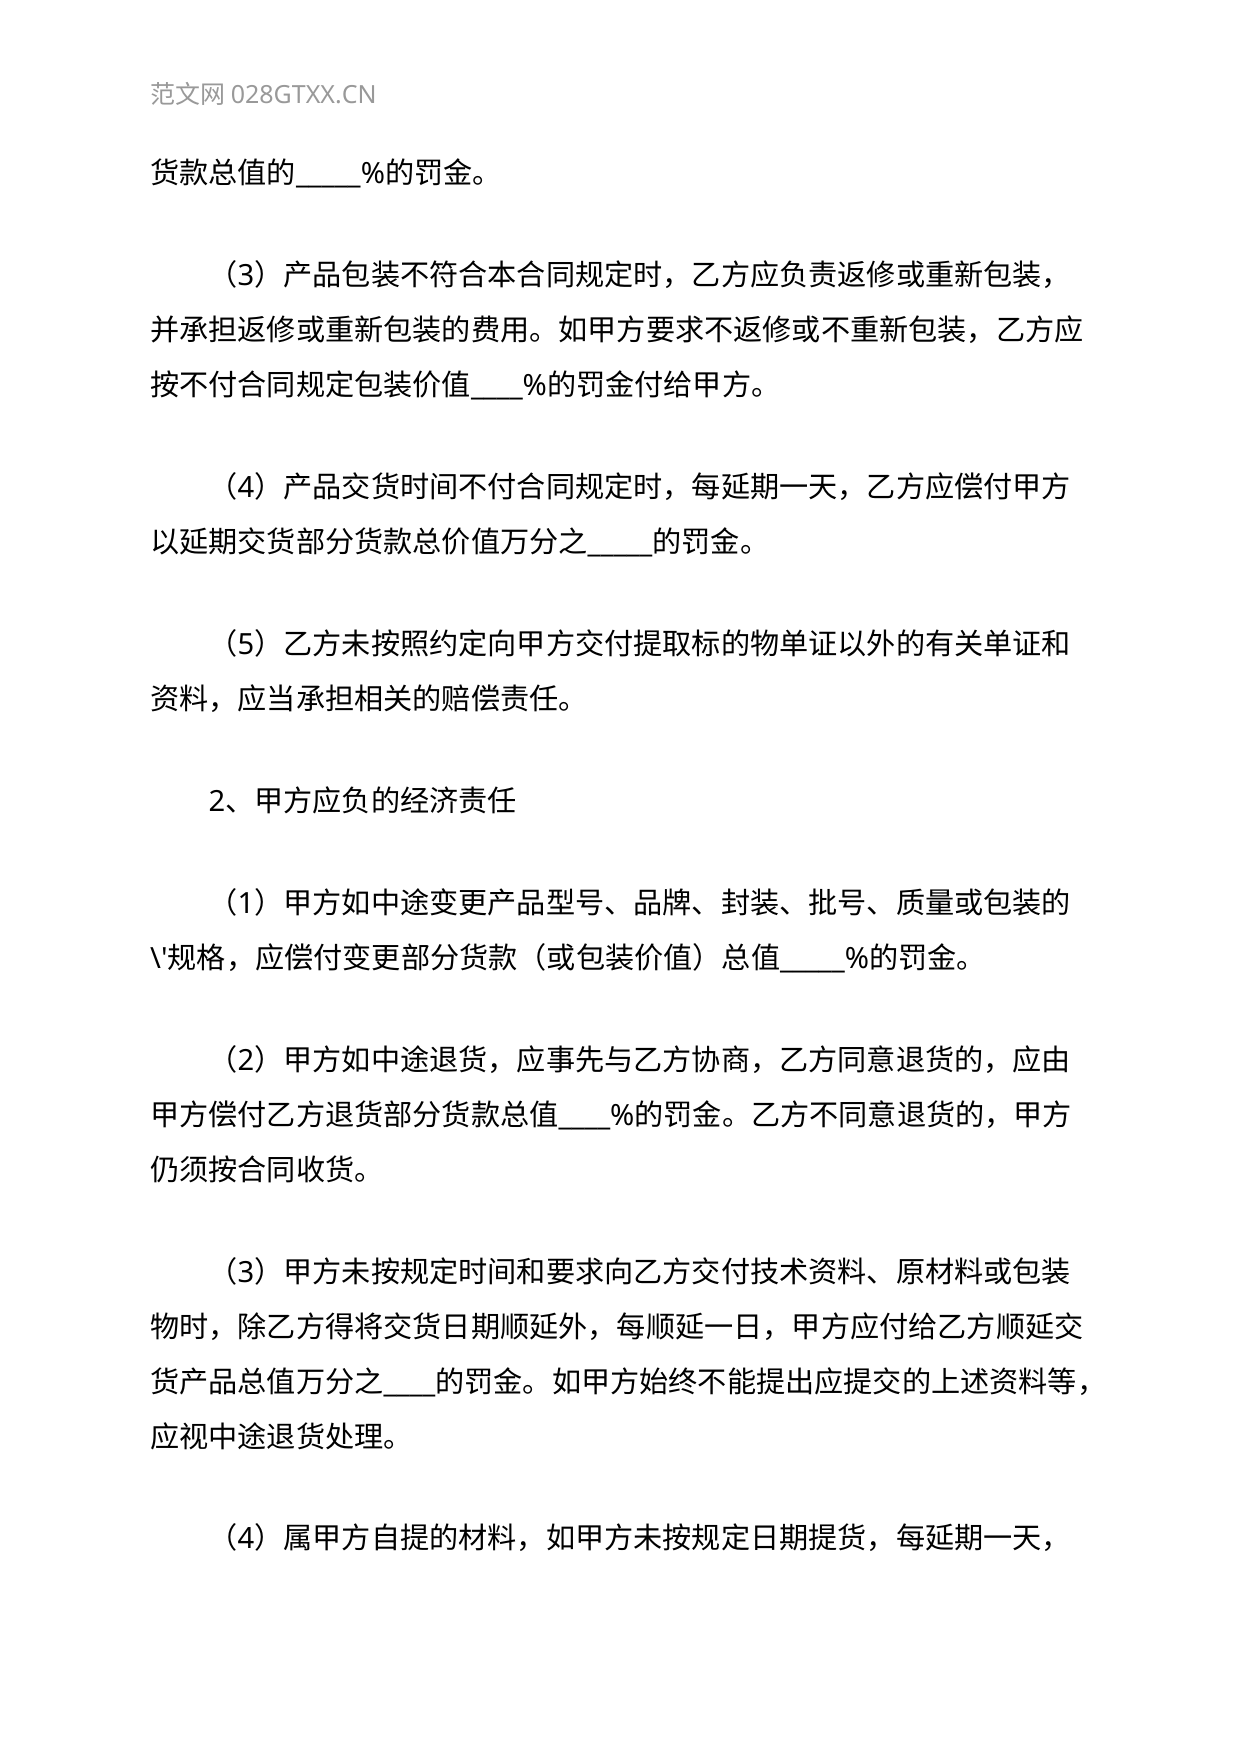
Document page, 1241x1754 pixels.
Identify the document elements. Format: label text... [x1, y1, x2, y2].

text （2）甲方如中途退货，应事先与乙方协商，乙方同意退货的，应由甲方偿付乙方退货部分货款总值____%的罚金。乙方不同意退货的，甲方仍须按合同收货。 [150, 1037, 1090, 1189]
text （1）甲方如中途变更产品型号、品牌、封装、批号、质量或包装的\'规格，应偿付变更部分货款（或包装价值）总值_____%的罚金。 [150, 879, 1090, 977]
text 2、甲方应负的经济责任 [150, 778, 1090, 820]
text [150, 1515, 1090, 1557]
text （4）产品交货时间不付合同规定时，每延期一天，乙方应偿付甲方以延期交货部分货款总价值万分之_____的罚金。 [150, 464, 1090, 561]
text （3）产品包装不符合本合同规定时，乙方应负责返修或重新包装，并承担返修或重新包装的费用。如甲方要求不返修或不重新包装，乙方应按不付合同规定包装价值____%的罚金付给甲方。 [150, 252, 1090, 404]
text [150, 150, 1090, 192]
text （5）乙方未按照约定向甲方交付提取标的物单证以外的有关单证和资料，应当承担相关的赔偿责任。 [150, 621, 1090, 718]
text （3）甲方未按规定时间和要求向乙方交付技术资料、原材料或包装物时，除乙方得将交货日期顺延外，每顺延一日，甲方应付给乙方顺延交货产品总值万分之____的罚金。如甲方始终不能提出应提交的上述资料等，应视中途退货处理。 [150, 1248, 1090, 1456]
